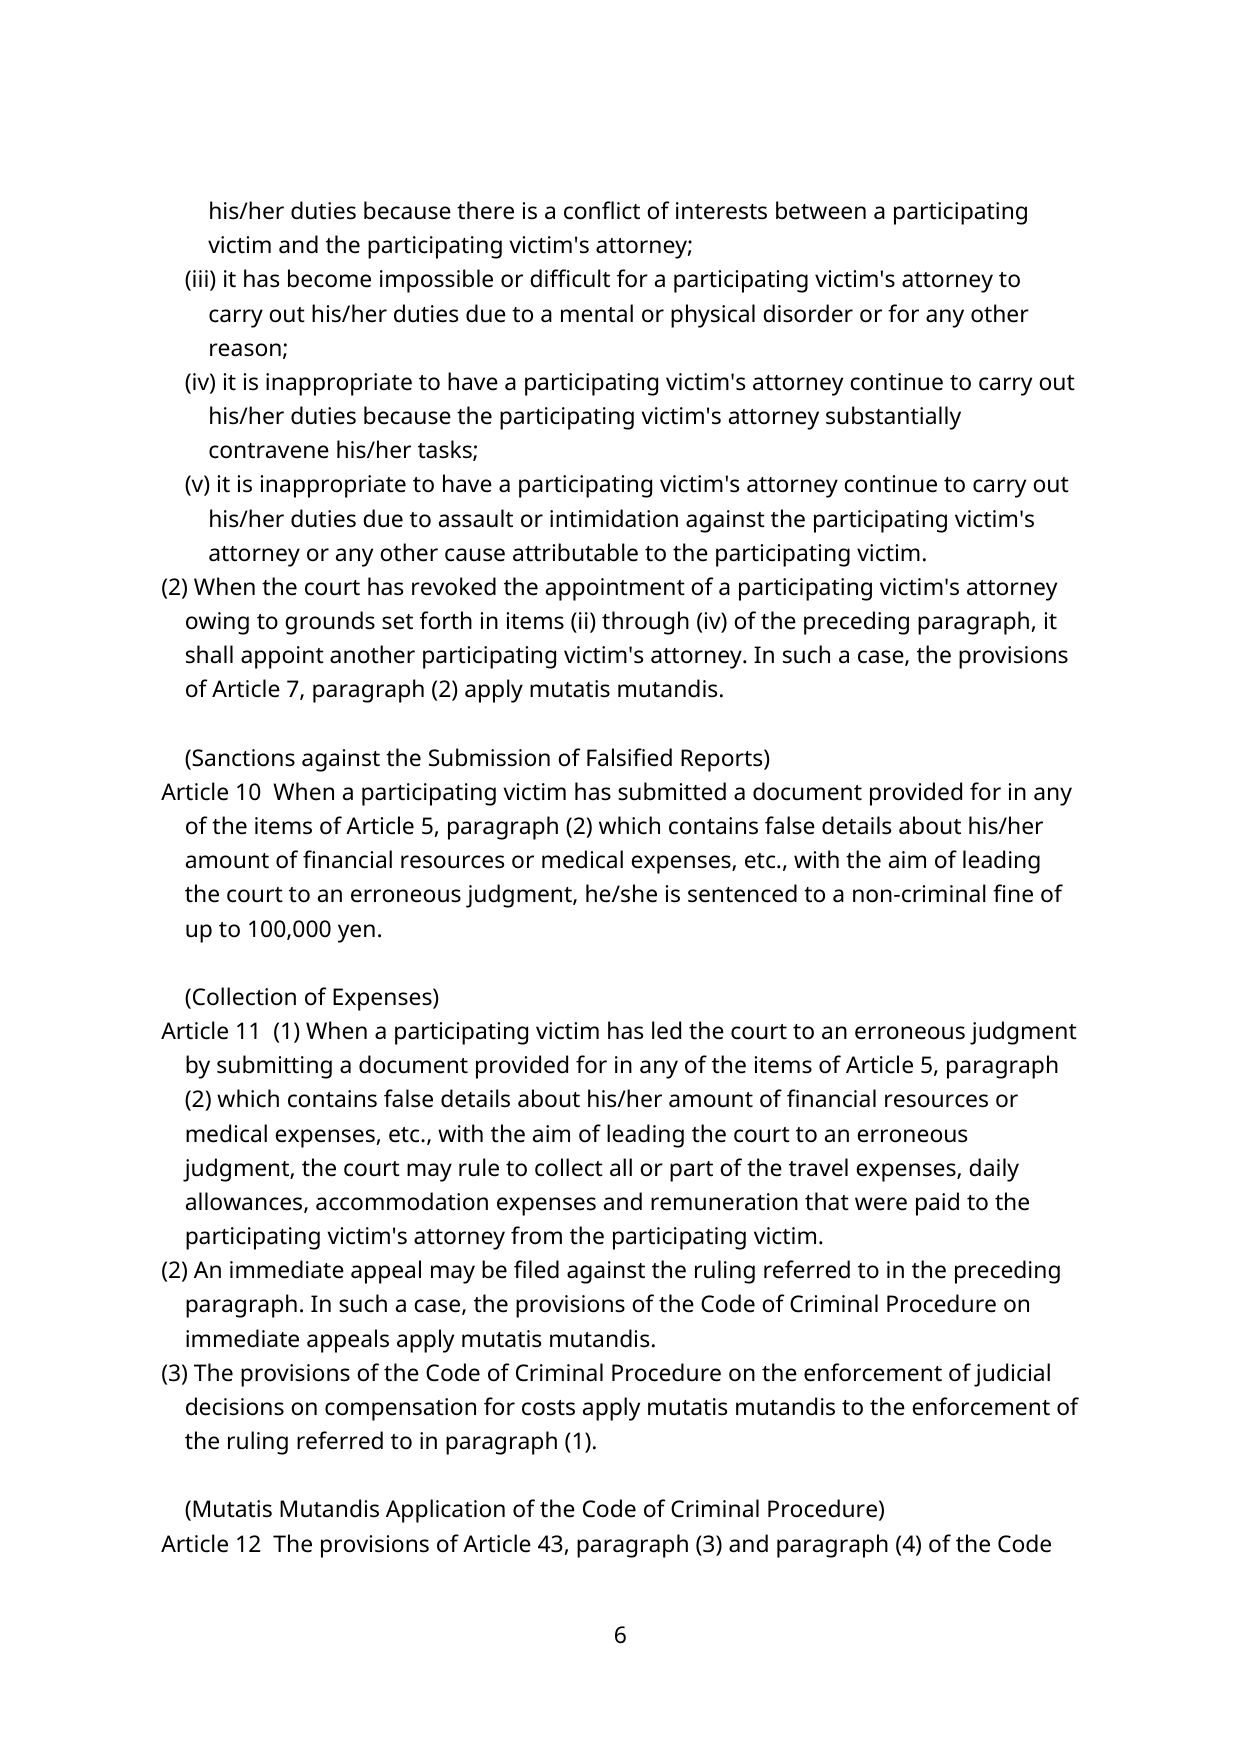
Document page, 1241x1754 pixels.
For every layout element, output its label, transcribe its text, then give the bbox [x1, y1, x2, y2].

text (iv) it is inappropriate to have a participating victim's attorney continue to carry out his/her duties because the participating victim's attorney substantially contravene his/her tasks; [184, 364, 1079, 467]
text (v) it is inappropriate to have a participating victim's attorney continue to carry out his/her duties due to assault or intimidation against the participating victim's attorney or any other cause attributable to the participating victim. [184, 467, 1079, 569]
text (2) An immediate appeal may be filed against the ruling referred to in the preceding paragraph. In such a case, the provisions of the Code of Criminal Procedure on immediate appeals apply mutatis mutandis. [161, 1253, 1079, 1355]
text (Mutatis Mutandis Application of the Code of Criminal Procedure) [184, 1492, 1079, 1526]
text Article 10 When a participating victim has submitted a document provided for in any of the items of Article 5, paragraph (2) which contains false details about his/her amount of financial resources or medical expenses, etc., with the aim of leading the court to an erroneous judgment, he/she is sentenced to a non-criminal fine of up to 100,000 yen. [161, 774, 1079, 945]
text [184, 194, 1079, 262]
text (iii) it has become impossible or difficult for a participating victim's attorney to carry out his/her duties due to a mental or physical disorder or for any other reason; [184, 262, 1079, 364]
text Article 11 (1) When a participating victim has led the court to an erroneous judgment by submitting a document provided for in any of the items of Article 5, paragraph (2) which contains false details about his/her amount of financial resources or medical expenses, etc., with the aim of leading the court to an erroneous judgment, the court may rule to collect all or part of the travel expenses, daily allowances, accommodation expenses and remuneration that were paid to the participating victim's attorney from the participating victim. [161, 1014, 1079, 1253]
text (Sanctions against the Submission of Falsified Reports) [184, 740, 1079, 774]
text (2) When the court has revoked the appointment of a participating victim's attorney owing to grounds set forth in items (ii) through (iv) of the preceding paragraph, it shall appoint another participating victim's attorney. In such a case, the provisions of Article 7, paragraph (2) apply mutatis mutandis. [161, 569, 1079, 706]
text (3) The provisions of the Code of Criminal Procedure on the enforcement of judicial decisions on compensation for costs apply mutatis mutandis to the enforcement of the ruling referred to in paragraph (1). [161, 1355, 1079, 1458]
text (Collection of Expenses) [184, 979, 1079, 1014]
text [161, 1526, 1079, 1560]
